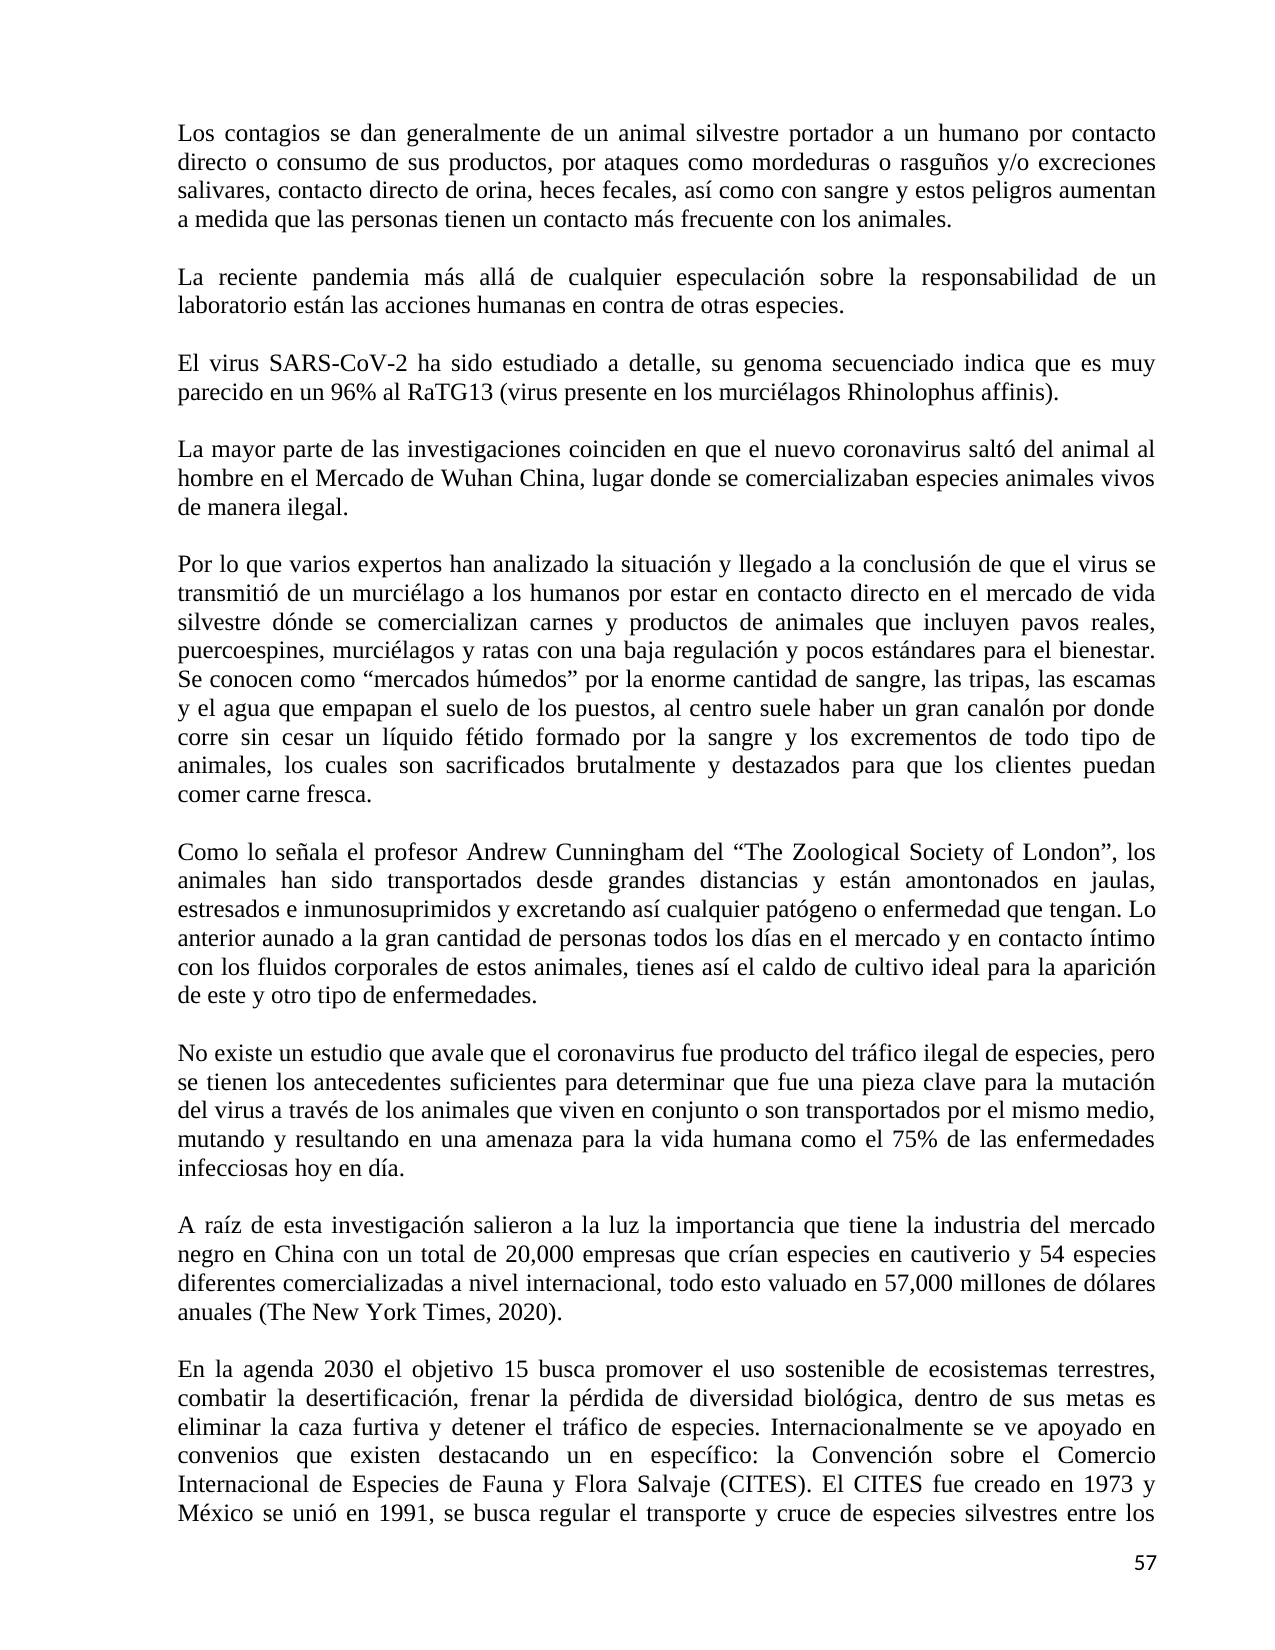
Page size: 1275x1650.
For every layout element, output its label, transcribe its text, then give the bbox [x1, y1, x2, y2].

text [177, 1354, 1157, 1527]
text Por lo que varios expertos han analizado la situación y llegado a la conclusión de que el virus se transmitió de un murciélago a los humanos por estar en contacto directo en el mercado de vida silvestre dónde se comercializan carnes y productos de animales que incluyen pavos reales, puercoespines, murciélagos y ratas con una baja regulación y pocos estándares para el bienestar. Se conocen como “mercados húmedos” por la enorme cantidad de sangre, las tripas, las escamas y el agua que empapan el suelo de los puestos, al centro suele haber un gran canalón por donde corre sin cesar un líquido fétido formado por la sangre y los excrementos de todo tipo de animales, los cuales son sacrificados brutalmente y destazados para que los clientes puedan comer carne fresca. [177, 549, 1157, 808]
text La reciente pandemia más allá de cualquier especulación sobre la responsabilidad de un laboratorio están las acciones humanas en contra de otras especies. [177, 262, 1157, 319]
text No existe un estudio que avale que el coronavirus fue producto del tráfico ilegal de especies, pero se tienen los antecedentes suficientes para determinar que fue una pieza clave para la mutación del virus a través de los animales que viven en conjunto o son transportados por el mismo medio, mutando y resultando en una amenaza para la vida humana como el 75% de las enfermedades infecciosas hoy en día. [177, 1038, 1157, 1182]
text El virus SARS-CoV-2 ha sido estudiado a detalle, su genoma secuenciado indica que es muy parecido en un 96% al RaTG13 (virus presente en los murciélagos Rhinolophus affinis). [177, 348, 1157, 406]
text Los contagios se dan generalmente de un animal silvestre portador a un humano por contacto directo o consumo de sus productos, por ataques como mordeduras o rasguños y/o excreciones salivares, contacto directo de orina, heces fecales, así como con sangre y estos peligros aumentan a medida que las personas tienen un contacto más frecuente con los animales. [177, 118, 1157, 233]
text Como lo señala el profesor Andrew Cunningham del “The Zoological Society of London”, los animales han sido transportados desde grandes distancias y están amontonados en jaulas, estresados e inmunosuprimidos y excretando así cualquier patógeno o enfermedad que tengan. Lo anterior aunado a la gran cantidad de personas todos los días en el mercado y en contacto íntimo con los fluidos corporales de estos animales, tienes así el caldo de cultivo ideal para la aparición de este y otro tipo de enfermedades. [177, 837, 1157, 1009]
text La mayor parte de las investigaciones coinciden en que el nuevo coronavirus saltó del animal al hombre en el Mercado de Wuhan China, lugar donde se comercializaban especies animales vivos de manera ilegal. [177, 434, 1157, 521]
text A raíz de esta investigación salieron a la luz la importancia que tiene la industria del mercado negro en China con un total de 20,000 empresas que crían especies en cautiverio y 54 especies diferentes comercializadas a nivel internacional, todo esto valuado en 57,000 millones de dólares anuales . [177, 1211, 1157, 1326]
